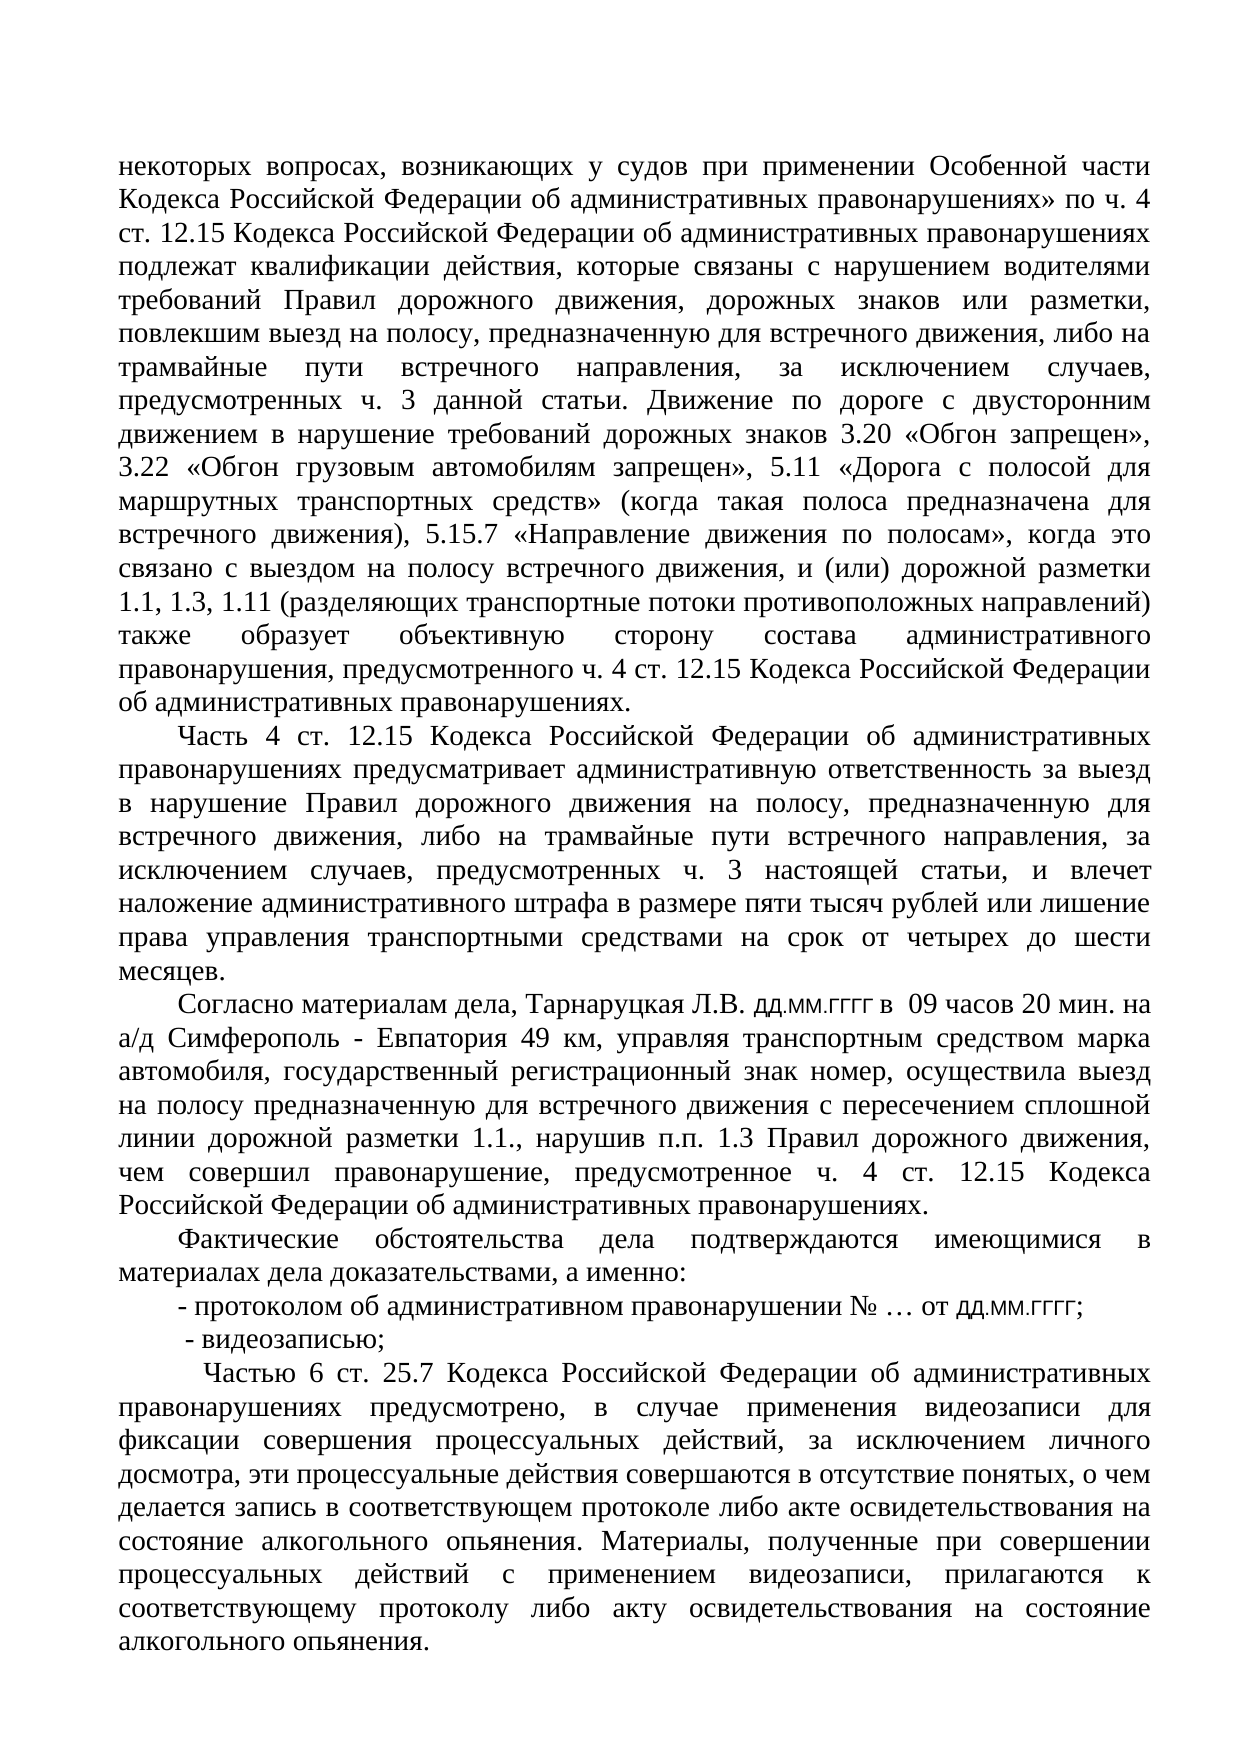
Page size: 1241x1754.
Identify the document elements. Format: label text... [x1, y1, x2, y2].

text Фактические обстоятельства дела подтверждаются имеющимися в материалах дела доказательствами, а именно: [118, 1221, 1152, 1288]
text Частью 6 ст. 25.7 Кодекса Российской Федерации об административных правонарушениях предусмотрено, в случае применения видеозаписи для фиксации совершения процессуальных действий, за исключением личного досмотра, эти процессуальные действия совершаются в отсутствие понятых, о чем делается запись в соответствующем протоколе либо акте освидетельствования на состояние алкогольного опьянения. Материалы, полученные при совершении процессуальных действий с применением видеозаписи, прилагаются к соответствующему протоколу либо акту освидетельствования на состояние алкогольного опьянения. [118, 1355, 1152, 1657]
text Согласно материалам дела, Тарнаруцкая Л.В. ДД.ММ.ГГГГ в 09 часов 20 мин. на а/д Симферополь - Евпатория 49 км, управляя транспортным средством марка автомобиля, государственный регистрационный знак номер, осуществила выезд на полосу предназначенную для встречного движения с пересечением сплошной линии дорожной разметки 1.1., нарушив п.п. 1.3 Правил дорожного движения, чем совершил правонарушение, предусмотренное ч. 4 ст. 12.15 Кодекса Российской Федерации об административных правонарушениях. [118, 986, 1152, 1221]
text Часть 4 ст. 12.15 Кодекса Российской Федерации об административных правонарушениях предусматривает административную ответственность за выезд в нарушение Правил дорожного движения на полосу, предназначенную для встречного движения, либо на трамвайные пути встречного направления, за исключением случаев, предусмотренных ч. 3 настоящей статьи, и влечет наложение административного штрафа в размере пяти тысяч рублей или лишение права управления транспортными средствами на срок от четырех до шести месяцев. [118, 718, 1152, 986]
text - видеозаписью; [118, 1322, 1152, 1355]
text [118, 148, 1152, 718]
text - протоколом об административном правонарушении № … от ДД.ММ.ГГГГ; [118, 1288, 1152, 1322]
